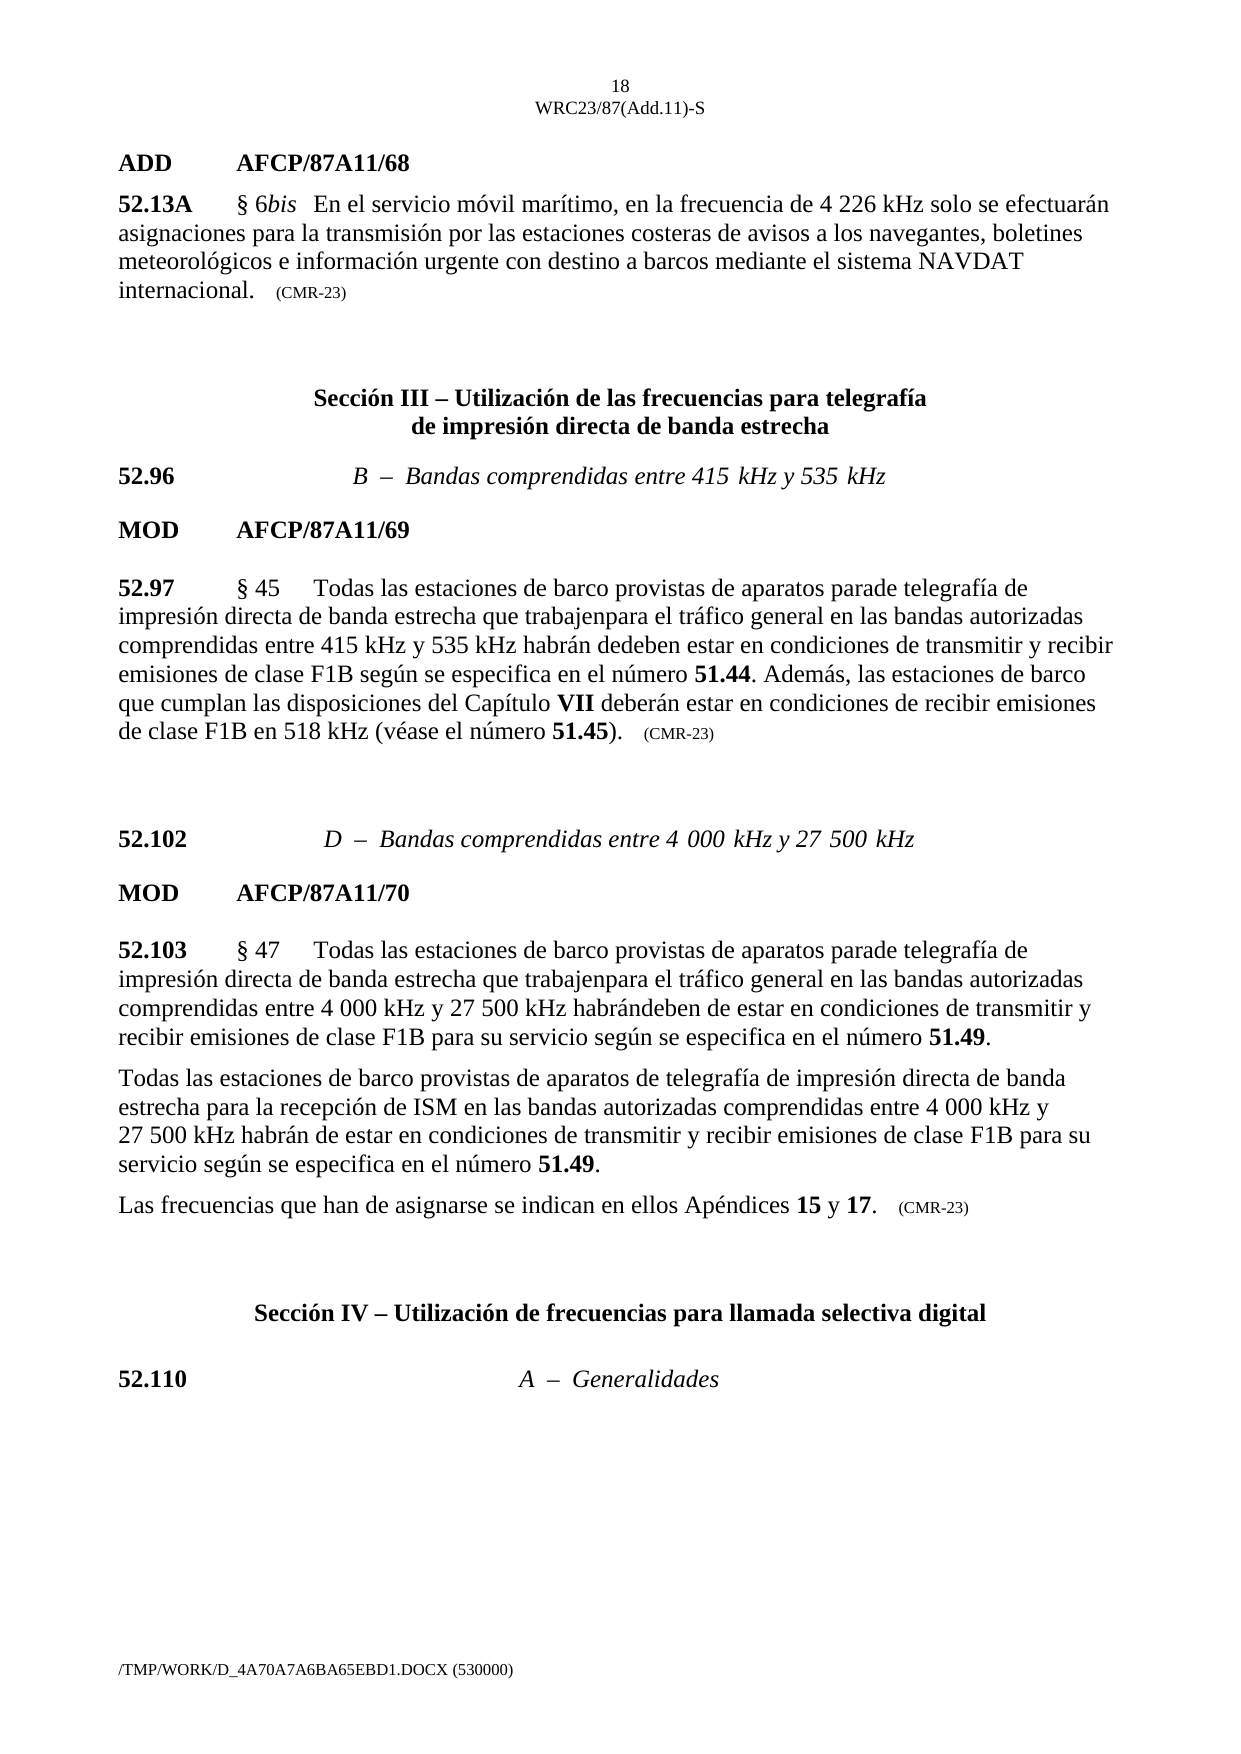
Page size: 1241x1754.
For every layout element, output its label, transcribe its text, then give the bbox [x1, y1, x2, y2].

text 52.110 A – Generalidades [118, 1364, 1122, 1393]
text Sección IV – Utilización de frecuencias para llamada selectiva digital [118, 1298, 1122, 1327]
text 52.13A § 6bis En el servicio móvil marítimo, en la frecuencia de 4 226 kHz solo se efectuarán asignaciones para la transmisión por las estaciones costeras de avisos a los navegantes, boletines meteorológicos e información urgente con destino a barcos mediante el sistema NAVDAT internacional. (CMR-23) [118, 189, 1122, 304]
text ADD AFCP/87A11/68#1741 [118, 148, 1122, 176]
text Las frecuencias que han de asignarse se indican en Apéndice 17. [118, 1191, 1122, 1219]
text MOD AFCP/87A11/70#1743 [118, 878, 1122, 906]
text Sección III – Utilización de las frecuencias para telegrafía de impresión directa de banda estrecha [118, 383, 1122, 440]
title 52.97 § 45 Todas las estaciones de barco provistas de aparatos telegrafía de impresión directa de banda estrecha en las bandas autorizadas comprendidas entre 415 kHz y 535 kHz estar en condiciones de transmitir y recibir emisiones de clase F1B según se especifica en el número 51.44. Además, las estaciones de barco que cumplan las disposiciones del Capítulo VII deberán estar en condiciones de recibir emisiones de clase F1B en 518 kHz (véase el número 51.45). [118, 573, 1122, 745]
text MOD AFCP/87A11/69#1742 [118, 515, 1122, 543]
text 52.96 B – Bandas comprendidas entre 415 kHz y 535 kHz [118, 461, 1122, 490]
text 52.102 D – Bandas comprendidas entre 4 000 kHz y 27 500 kHz [118, 824, 1122, 853]
title 52.103 § 47 Todas las estaciones de barco provistas de aparatos telegrafía de impresión directa de banda estrecha en las bandas autorizadas comprendidas entre 4 000 kHz y 27 500 kHz de estar en condiciones de transmitir y recibir emisiones de clase F1B para su servicio según se especifica en el número 51.49. [118, 936, 1122, 1051]
